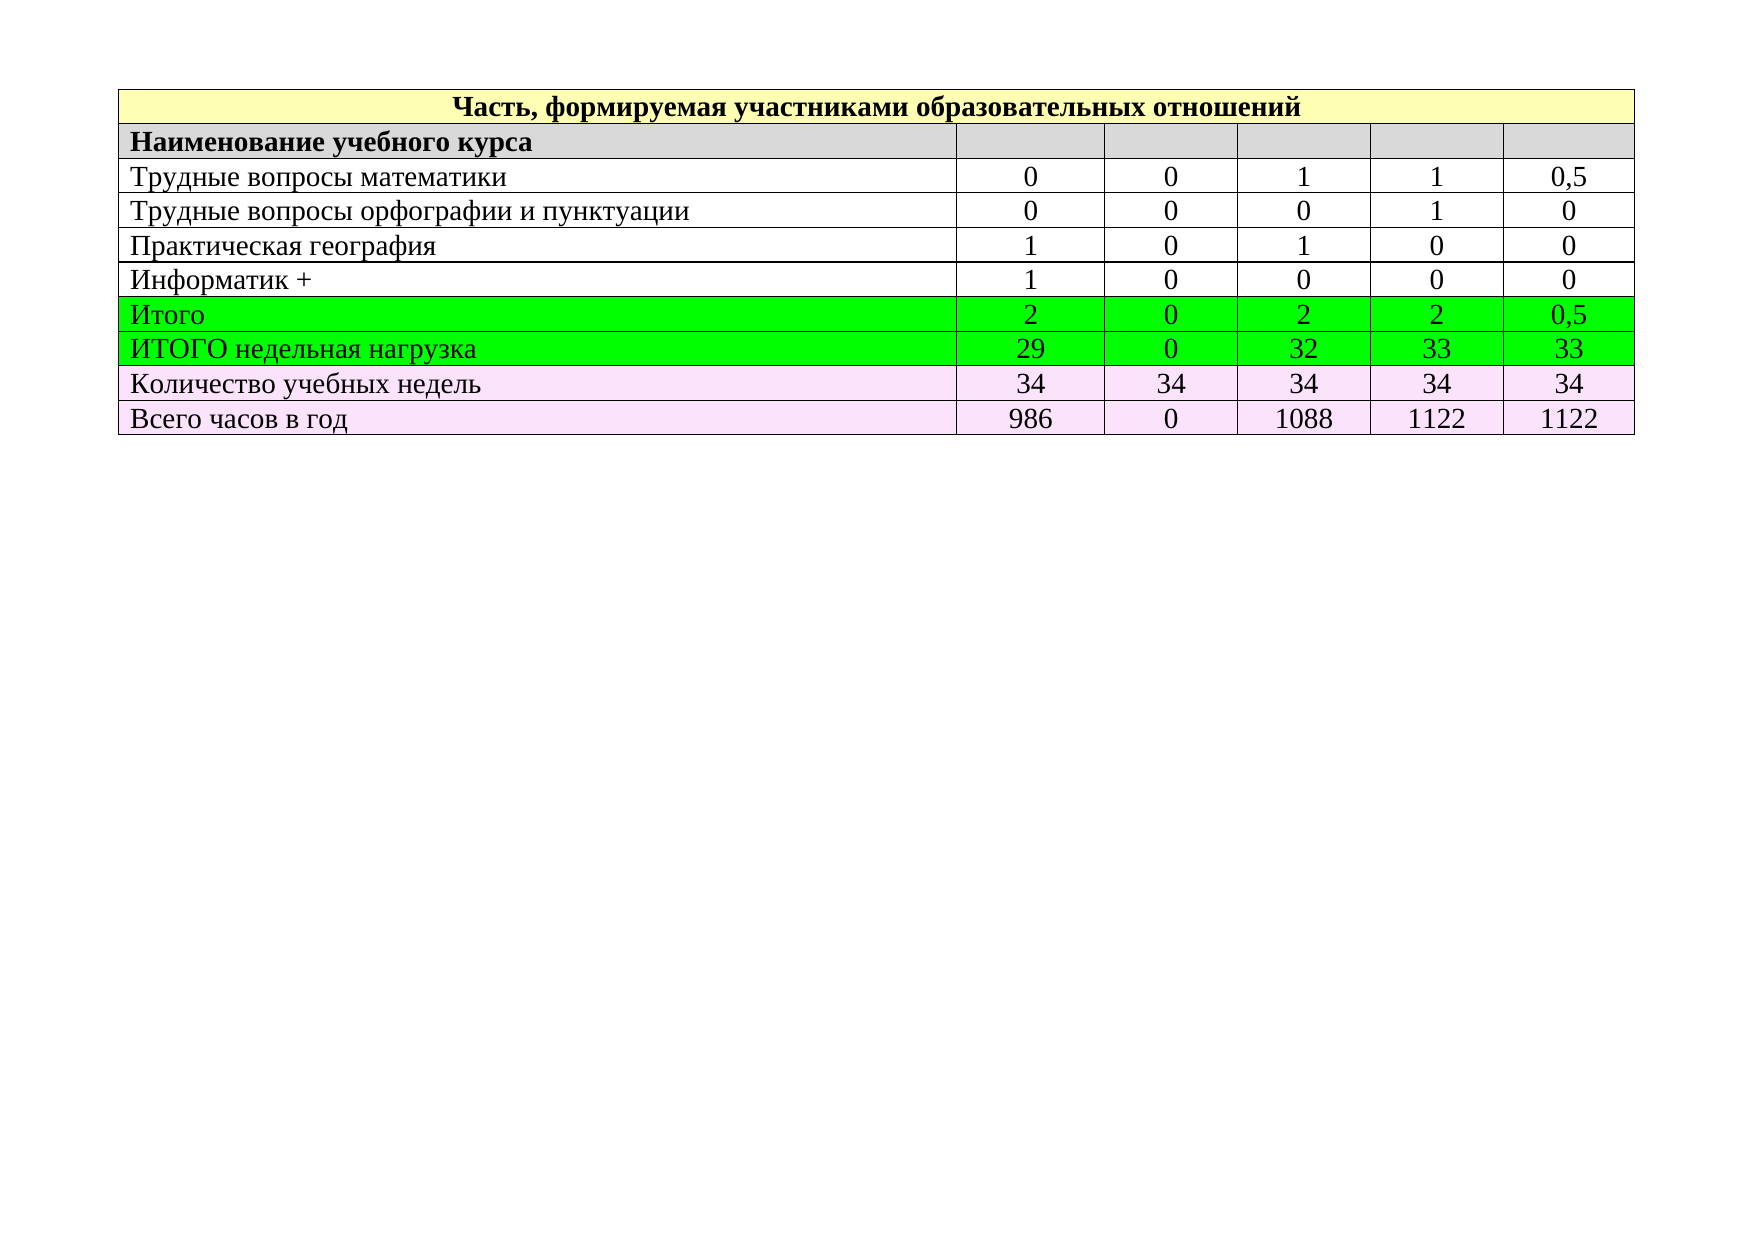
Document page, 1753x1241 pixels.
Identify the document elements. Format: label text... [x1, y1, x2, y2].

table_cell 986 [957, 401, 1104, 434]
table_cell 0 [1504, 263, 1634, 296]
table_cell 0 [1105, 401, 1237, 434]
table_cell 0 [1504, 193, 1634, 227]
table_cell 1122 [1504, 401, 1634, 434]
table_cell 33 [1504, 332, 1634, 365]
table_cell 2 [1371, 297, 1503, 331]
table_cell [957, 124, 1104, 158]
table_cell 0 [1371, 263, 1503, 296]
table_cell 0 [957, 159, 1104, 192]
table_cell Часть, формируемая участниками образовательных отношений [119, 90, 1634, 123]
table_cell 2 [957, 297, 1104, 331]
table_cell 1 [1371, 159, 1503, 192]
table_cell 1122 [1371, 401, 1503, 434]
table_cell 0,5 [1504, 159, 1634, 192]
table_cell 0 [1105, 297, 1237, 331]
table_cell 0 [1105, 263, 1237, 296]
table_cell 34 [1504, 366, 1634, 400]
table_cell 32 [1238, 332, 1370, 365]
table_cell Трудные вопросы математики [119, 159, 956, 192]
table_cell 0,5 [1504, 297, 1634, 331]
table_cell Информатик + [119, 263, 956, 296]
table_cell [1504, 124, 1634, 158]
table_cell 0 [1238, 263, 1370, 296]
table_cell [1105, 124, 1237, 158]
table_cell [1371, 124, 1503, 158]
table_cell 1 [1238, 159, 1370, 192]
table_cell 0 [1105, 228, 1237, 261]
table_cell 1088 [1238, 401, 1370, 434]
table_cell 0 [957, 193, 1104, 227]
table_cell 0 [1105, 193, 1237, 227]
table_cell 0 [1238, 193, 1370, 227]
table_cell ИТОГО недельная нагрузка [119, 332, 956, 365]
table_cell 1 [1371, 193, 1503, 227]
table_cell 0 [1371, 228, 1503, 261]
table_cell Трудные вопросы орфографии и пунктуации [119, 193, 956, 227]
table_cell 34 [957, 366, 1104, 400]
table_cell 34 [1238, 366, 1370, 400]
table_cell 0 [1105, 332, 1237, 365]
table_cell Практическая география [119, 228, 956, 261]
table_cell 0 [1105, 159, 1237, 192]
table_cell 29 [957, 332, 1104, 365]
table_cell 1 [957, 228, 1104, 261]
table_cell [1238, 124, 1370, 158]
table_cell 0 [1504, 228, 1634, 261]
table_cell 1 [957, 263, 1104, 296]
table_cell 34 [1105, 366, 1237, 400]
table_cell Количество учебных недель [119, 366, 956, 400]
table_cell 1 [1238, 228, 1370, 261]
table_cell 33 [1371, 332, 1503, 365]
table_cell Итого [119, 297, 956, 331]
table_cell Наименование учебного курса [119, 124, 956, 158]
table_cell Всего часов в год [119, 401, 956, 434]
table_cell 34 [1371, 366, 1503, 400]
table_cell 2 [1238, 297, 1370, 331]
